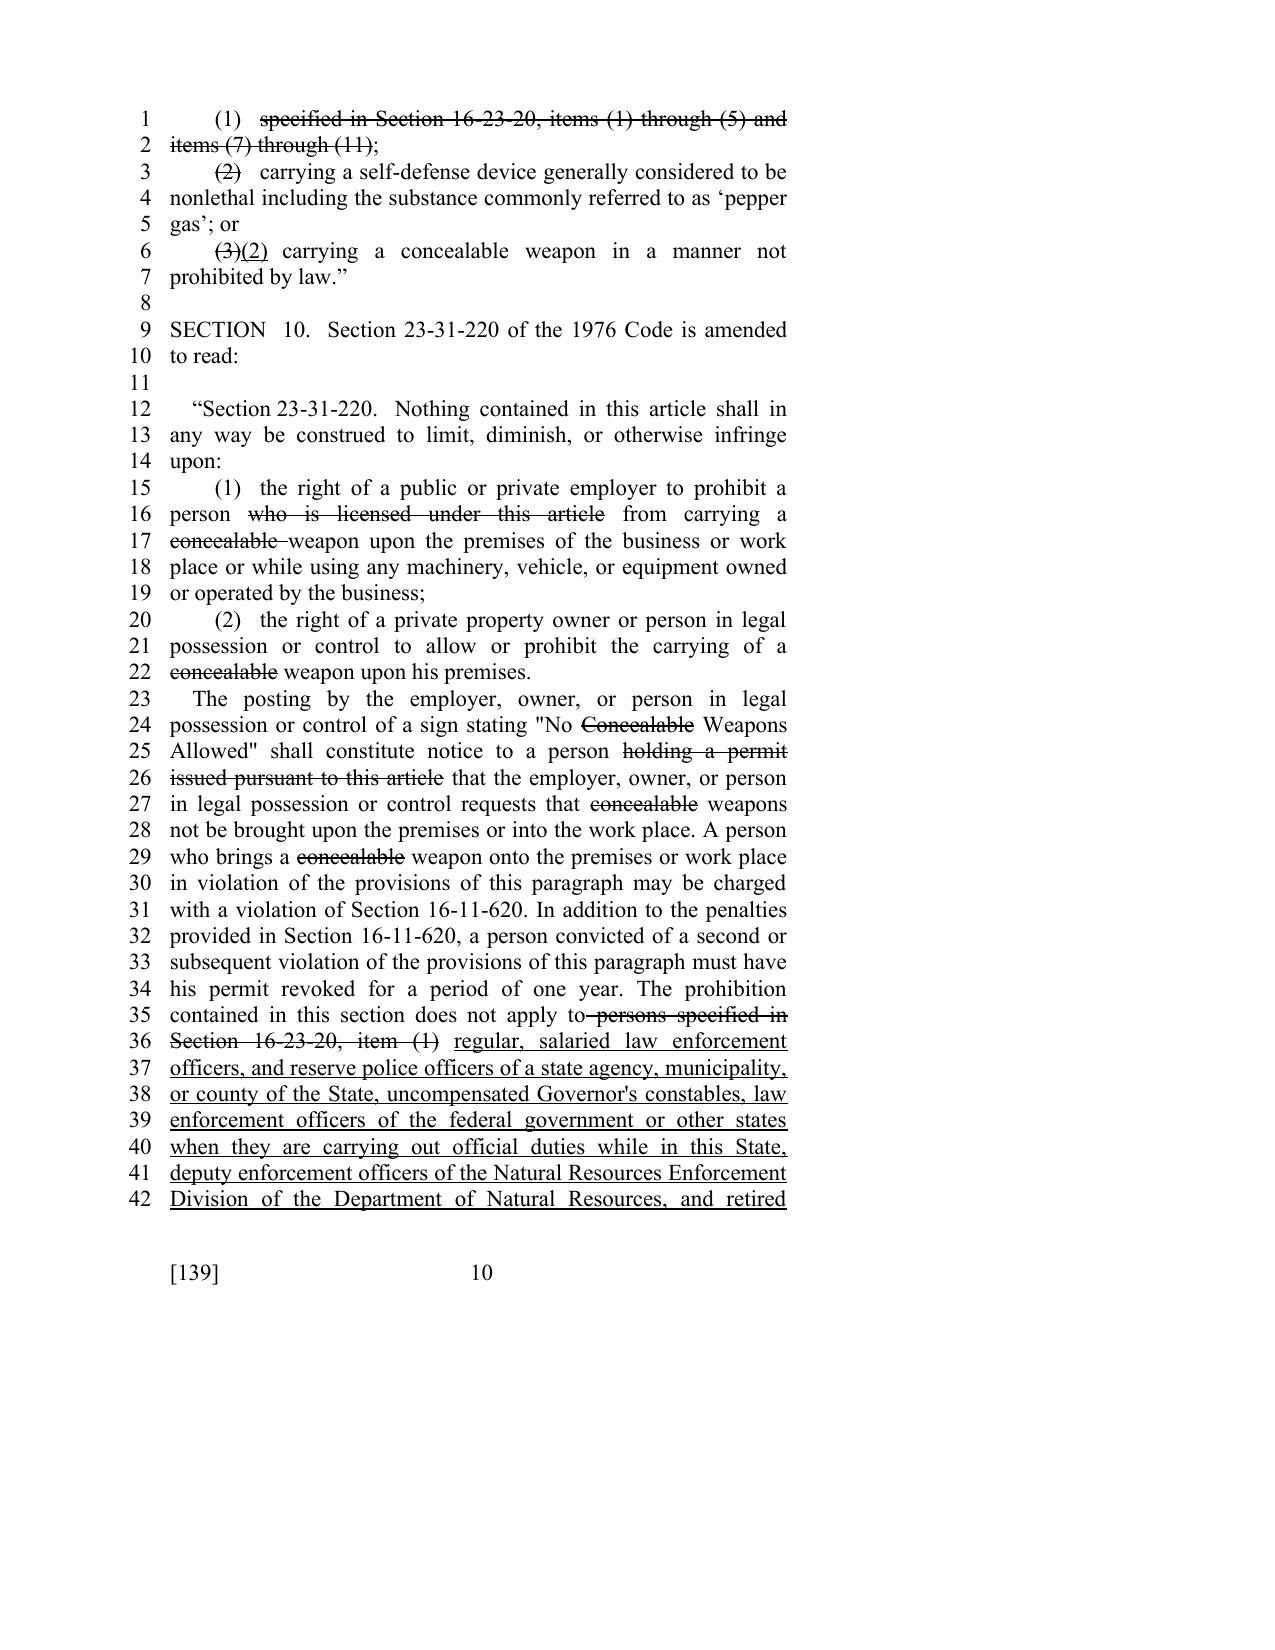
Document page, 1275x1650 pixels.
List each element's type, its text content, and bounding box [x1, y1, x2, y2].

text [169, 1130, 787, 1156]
text “Section 23-31-220. Nothing contained in this article shall in any way be construed to limit, diminish, or otherwise infringe upon: [169, 395, 787, 474]
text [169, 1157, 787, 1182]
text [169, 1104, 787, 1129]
text (2) carrying a self-defense device generally considered to be nonlethal including the substance commonly referred to as ‘pepper gas’; or [169, 158, 787, 237]
text SECTION 10. Section 23-31-220 of the 1976 Code is amended to read: [169, 316, 787, 368]
text (1) specified in Section 16-23-20, items (1) through (5) and items (7) through (11); [169, 105, 787, 158]
text (1) the right of a public or private employer to prohibit a person who is licensed under this article from carrying a concealable weapon upon the premises of the business or work place or while using any machinery, vehicle, or equipment owned or operated by the business; [169, 474, 787, 606]
text (3)(2) carrying a concealable weapon in a manner not prohibited by law.” [169, 237, 787, 289]
text (2) the right of a private property owner or person in legal possession or control to allow or prohibit the carrying of a concealable weapon upon his premises. [169, 606, 787, 685]
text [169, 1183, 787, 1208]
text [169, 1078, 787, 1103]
